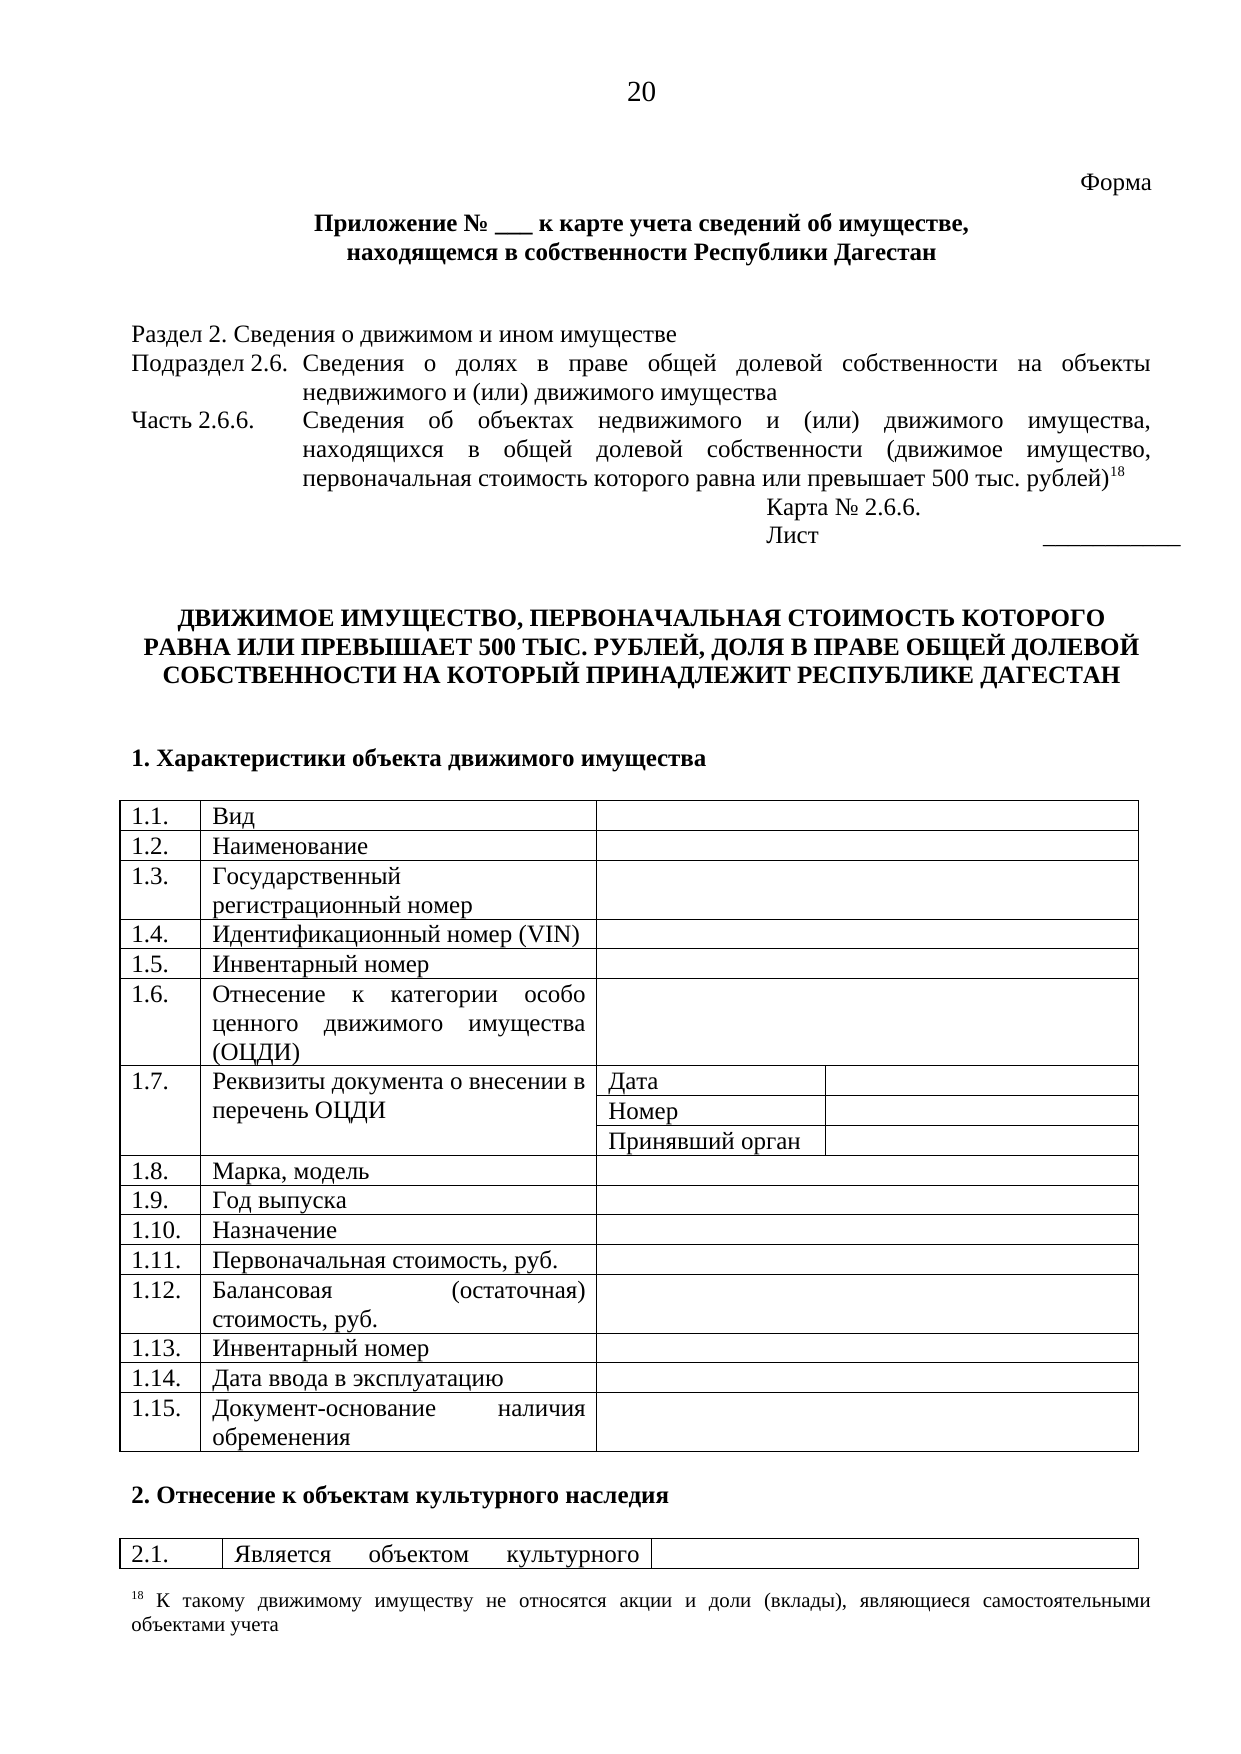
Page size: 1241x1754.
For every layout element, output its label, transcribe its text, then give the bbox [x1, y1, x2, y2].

text Карта № 2.6.6. [766, 492, 1152, 520]
table_cell [597, 920, 1138, 948]
table_cell Идентификационный номер (VIN) [201, 920, 596, 948]
table_cell Балансовая (остаточная) стоимость, руб. [201, 1275, 596, 1332]
text Лист ___________ [766, 520, 1152, 549]
table_header [597, 801, 1138, 830]
table_cell 1.5. [121, 949, 200, 978]
table_cell Реквизиты документа о внесении в перечень ОЦДИ [201, 1066, 596, 1155]
table_cell [826, 1066, 1138, 1095]
text 2. Отнесение к объектам культурного наследия [131, 1480, 1152, 1509]
table_cell Отнесение к категории особо ценного движимого имущества (ОЦДИ) [201, 979, 596, 1065]
text ДВИЖИМОЕ ИМУЩЕСТВО, ПЕРВОНАЧАЛЬНАЯ СТОИМОСТЬ КОТОРОГО РАВНА ИЛИ ПРЕВЫШАЕТ 500 ТЫС. РУБЛЕЙ, ДОЛЯ В ПРАВЕ ОБЩЕЙ ДОЛЕВОЙ СОБСТВЕННОСТИ НА КОТОРЫЙ ПРИНАДЛЕЖИТ РЕСПУБЛИКЕ ДАГЕСТАН [131, 603, 1152, 689]
table_cell [597, 1245, 1138, 1274]
table_cell [597, 1275, 1138, 1332]
table_cell Наименование [201, 831, 596, 860]
table_cell 1.10. [121, 1215, 200, 1244]
table_cell [597, 949, 1138, 978]
table_cell [597, 831, 1138, 860]
table_cell Год выпуска [201, 1186, 596, 1214]
table_cell Номер [597, 1096, 825, 1125]
table_cell 1.14. [121, 1363, 200, 1392]
text 1. Характеристики объекта движимого имущества [131, 743, 1152, 772]
text Форма [131, 167, 1152, 195]
table_header Вид [201, 801, 596, 830]
table_cell Документ-основание наличия обременения [201, 1393, 596, 1451]
table_cell 1.9. [121, 1186, 200, 1214]
table_cell 1.15. [121, 1393, 200, 1451]
table_cell Государственный регистрационный номер [201, 861, 596, 918]
table_cell 1.12. [121, 1275, 200, 1332]
table_cell Инвентарный номер [201, 1334, 596, 1362]
text Подраздел 2.6. Сведения о долях в праве общей долевой собственности на объекты недвижимого и (или) движимого имущества [131, 348, 1152, 405]
table_cell Назначение [201, 1215, 596, 1244]
table_cell 1.6. [121, 979, 200, 1065]
text Раздел 2. Сведения о движимом и ином имуществе [131, 319, 1152, 348]
table_header 2.1. [121, 1539, 222, 1568]
table_cell [597, 1334, 1138, 1362]
table_cell [597, 1156, 1138, 1184]
table_cell Первоначальная стоимость, руб. [201, 1245, 596, 1274]
table_cell [597, 1363, 1138, 1392]
table_cell Дата [597, 1066, 825, 1095]
table_cell 1.11. [121, 1245, 200, 1274]
table_cell 1.4. [121, 920, 200, 948]
table_cell Инвентарный номер [201, 949, 596, 978]
table_cell 1.3. [121, 861, 200, 918]
text Приложение № ___ к карте учета сведений об имуществе, [131, 208, 1152, 237]
table_cell [597, 979, 1138, 1065]
table_header 1.1. [121, 801, 200, 830]
text находящемся в собственности Республики Дагестан [131, 237, 1152, 265]
table_cell [597, 1393, 1138, 1451]
table_cell 1.7. [121, 1066, 200, 1155]
table_cell [826, 1096, 1138, 1125]
table_cell Принявший орган [597, 1126, 825, 1155]
table_cell [826, 1126, 1138, 1155]
table_cell [597, 1215, 1138, 1244]
table_header [652, 1539, 1138, 1568]
table_cell [597, 1186, 1138, 1214]
table_cell [597, 861, 1138, 918]
table_cell 1.2. [121, 831, 200, 860]
table_cell Марка, модель [201, 1156, 596, 1184]
table_cell 1.13. [121, 1334, 200, 1362]
table_cell 1.8. [121, 1156, 200, 1184]
table_cell Дата ввода в эксплуатацию [201, 1363, 596, 1392]
text Часть 2.6.6. Сведения об объектах недвижимого и (или) движимого имущества, находящихся в общей долевой собственности (движимое имущество, первоначальная стоимость которого равна или превышает 500 тыс. рублей) [131, 405, 1152, 492]
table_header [223, 1539, 651, 1568]
